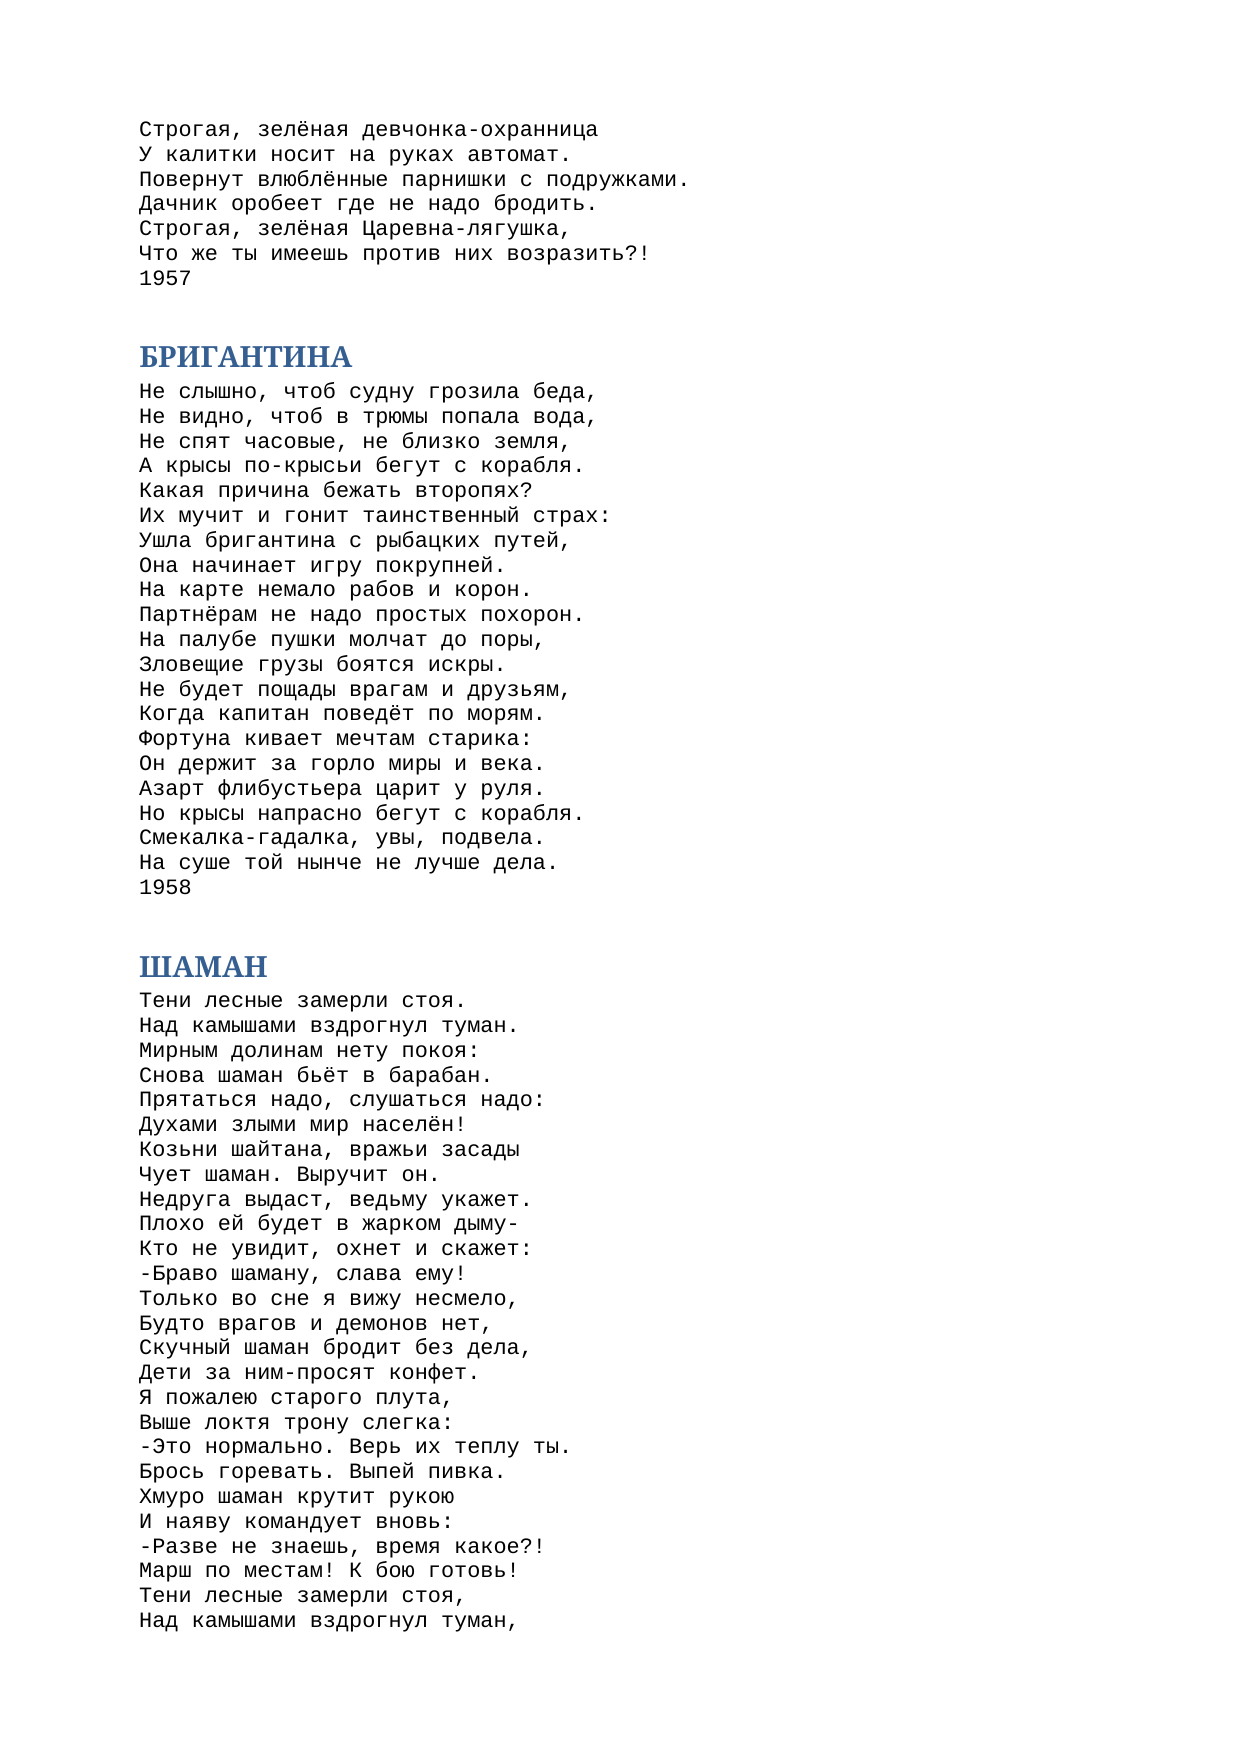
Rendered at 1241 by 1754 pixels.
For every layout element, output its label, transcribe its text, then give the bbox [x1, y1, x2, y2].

text Повернут влюблённые парнишки с подружками. [139, 168, 1101, 192]
text Дети за ним-просят конфет. [139, 1361, 1101, 1386]
text 1957 [139, 267, 1101, 292]
text Не будет пощады врагам и друзьям, [139, 678, 1101, 702]
text А крысы по-крысьи бегут с корабля. [139, 454, 1101, 479]
text Не спят часовые, не близко земля, [139, 430, 1101, 454]
text -Это нормально. Верь их теплу ты. [139, 1436, 1101, 1460]
subtitle БРИГАНТИНА [139, 342, 1101, 375]
text 1958 [139, 876, 1101, 901]
text Он держит за горло миры и века. [139, 752, 1101, 777]
text Духами злыми мир населён! [139, 1113, 1101, 1138]
text Недруга выдаст, ведьму укажет. [139, 1188, 1101, 1212]
text И наяву командует вновь: [139, 1510, 1101, 1535]
text Скучный шаман бродит без дела, [139, 1336, 1101, 1361]
text Над камышами вздрогнул туман, [139, 1609, 1101, 1634]
text Тени лесные замерли стоя. [139, 989, 1101, 1014]
text Ушла бригантина с рыбацких путей, [139, 529, 1101, 554]
text Кто не увидит, охнет и скажет: [139, 1237, 1101, 1262]
text Фортуна кивает мечтам старика: [139, 727, 1101, 752]
text У калитки носит на руках автомат. [139, 143, 1101, 168]
text Мирным долинам нету покоя: [139, 1039, 1101, 1064]
text На палубе пушки молчат до поры, [139, 628, 1101, 653]
text Плохо ей будет в жарком дыму- [139, 1212, 1101, 1237]
text Смекалка-гадалка, увы, подвела. [139, 826, 1101, 851]
text Выше локтя трону слегка: [139, 1411, 1101, 1436]
text Брось горевать. Выпей пивка. [139, 1460, 1101, 1485]
text Строгая, зелёная Царевна-лягушка, [139, 217, 1101, 242]
text Прятаться надо, слушаться надо: [139, 1088, 1101, 1113]
text Когда капитан поведёт по морям. [139, 702, 1101, 727]
text Дачник оробеет где не надо бродить. [139, 192, 1101, 217]
text На карте немало рабов и корон. [139, 578, 1101, 603]
text Хмуро шаман крутит рукою [139, 1485, 1101, 1510]
text Тени лесные замерли стоя, [139, 1584, 1101, 1609]
text Марш по местам! К бою готовь! [139, 1559, 1101, 1584]
text На суше той нынче не лучше дела. [139, 851, 1101, 876]
text Азарт флибустьера царит у руля. [139, 777, 1101, 802]
text -Браво шаману, слава ему! [139, 1262, 1101, 1287]
text Не видно, чтоб в трюмы попала вода, [139, 405, 1101, 430]
text Будто врагов и демонов нет, [139, 1312, 1101, 1336]
text Какая причина бежать второпях? [139, 479, 1101, 504]
text -Разве не знаешь, время какое?! [139, 1535, 1101, 1559]
text Козьни шайтана, вражьи засады [139, 1138, 1101, 1163]
text Зловещие грузы боятся искры. [139, 653, 1101, 678]
text Не слышно, чтоб судну грозила беда, [139, 380, 1101, 405]
subtitle ШАМАН [139, 951, 1101, 984]
text Строгая, зелёная девчонка-охранница [139, 118, 1101, 143]
text Чует шаман. Выручит он. [139, 1163, 1101, 1188]
text Партнёрам не надо простых похорон. [139, 603, 1101, 628]
text Снова шаман бьёт в барабан. [139, 1064, 1101, 1088]
text Их мучит и гонит таинственный страх: [139, 504, 1101, 529]
text Что же ты имеешь против них возразить?! [139, 242, 1101, 267]
text Но крысы напрасно бегут с корабля. [139, 802, 1101, 826]
text Над камышами вздрогнул туман. [139, 1014, 1101, 1039]
text Только во сне я вижу несмело, [139, 1287, 1101, 1312]
text Я пожалею старого плута, [139, 1386, 1101, 1411]
text Она начинает игру покрупней. [139, 554, 1101, 578]
